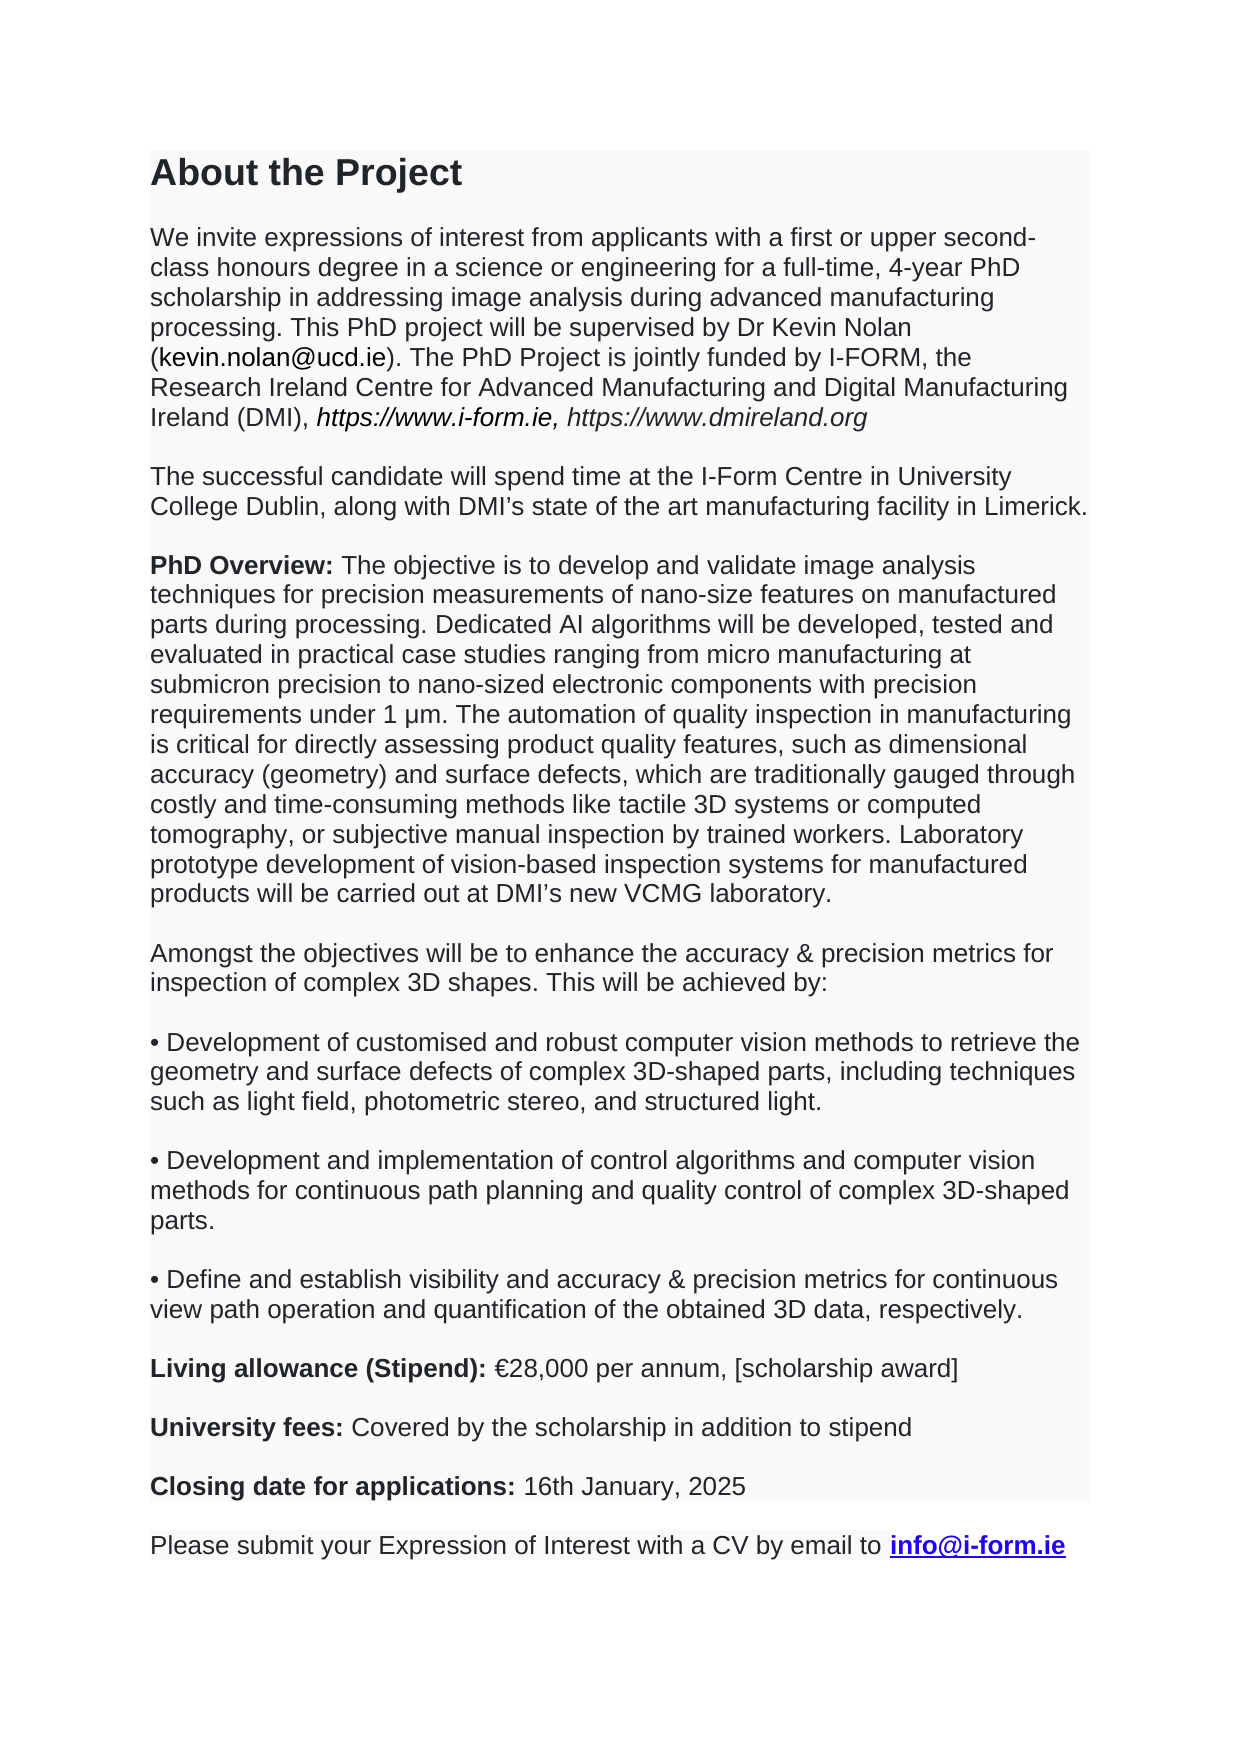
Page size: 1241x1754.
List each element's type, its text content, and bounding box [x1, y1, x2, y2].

text • Development of customised and robust computer vision methods to retrieve the geometry and surface defects of complex 3D-shaped parts, including techniques such as light field, photometric stereo, and structured light. [150, 1027, 1090, 1116]
text The successful candidate will spend time at the I-Form Centre in University College Dublin, along with DMI’s state of the art manufacturing facility in Limerick. [150, 461, 1090, 521]
text • Define and establish visibility and accuracy & precision metrics for continuous view path operation and quantification of the obtained 3D data, respectively. [150, 1264, 1090, 1324]
text Living allowance (Stipend): €28,000 per annum, [scholarship award] [150, 1353, 1090, 1383]
text Closing date for applications: 16th January, 2025 [150, 1471, 1090, 1501]
text University fees: Covered by the scholarship in addition to stipend [150, 1412, 1090, 1442]
text Amongst the objectives will be to enhance the accuracy & precision metrics for inspection of complex 3D shapes. This will be achieved by: [150, 938, 1090, 997]
text We invite expressions of interest from applicants with a first or upper second-class honours degree in a science or engineering for a full-time, 4-year PhD scholarship in addressing image analysis during advanced manufacturing processing. This PhD project will be supervised by Dr Kevin Nolan (kevin.nolan@ucd.ie). The PhD Project is jointly funded by I-FORM, the Research Ireland Centre for Advanced Manufacturing and Digital Manufacturing Ireland (DMI), https://www.i-form.ie, https://www.dmireland.org [150, 222, 1090, 432]
text PhD Overview: The objective is to develop and validate image analysis techniques for precision measurements of nano-size features on manufactured parts during processing. Dedicated AI algorithms will be developed, tested and evaluated in practical case studies ranging from micro manufacturing at submicron precision to nano-sized electronic components with precision requirements under 1 μm. The automation of quality inspection in manufacturing is critical for directly assessing product quality features, such as dimensional accuracy (geometry) and surface defects, which are traditionally gauged through costly and time-consuming methods like tactile 3D systems or computed tomography, or subjective manual inspection by trained workers. Laboratory prototype development of vision-based inspection systems for manufactured products will be carried out at DMI’s new VCMG laboratory. [150, 550, 1090, 908]
text Please submit your Expression of Interest with a CV by email to info@i-form.ie [890, 1530, 1090, 1560]
text • Development and implementation of control algorithms and computer vision methods for continuous path planning and quality control of complex 3D-shaped parts. [150, 1145, 1090, 1235]
text About the Project [150, 150, 1090, 193]
